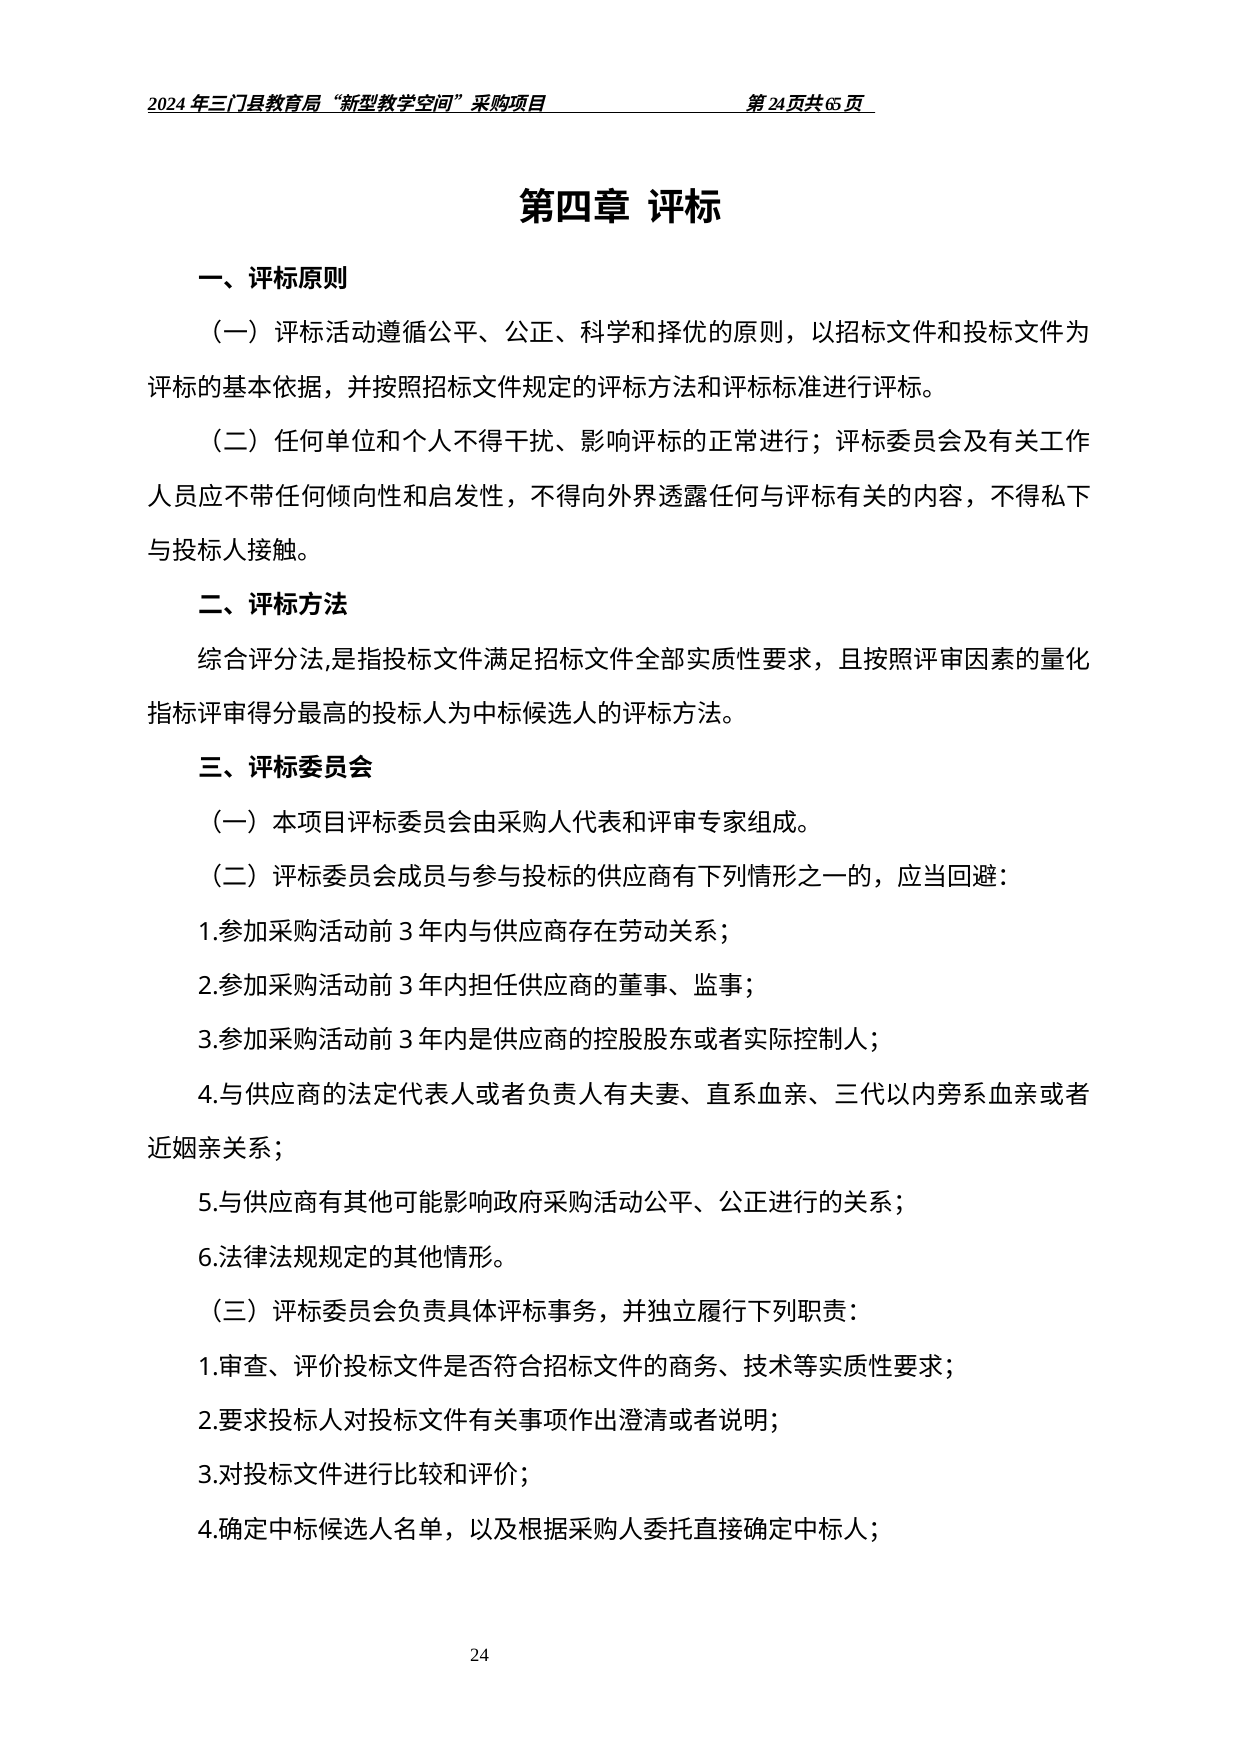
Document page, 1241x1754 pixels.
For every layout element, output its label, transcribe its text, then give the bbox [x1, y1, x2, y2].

text 3.对投标文件进行比较和评价； [148, 1455, 1092, 1491]
text 4.确定中标候选人名单，以及根据采购人委托直接确定中标人； [148, 1509, 1092, 1545]
text （二）任何单位和个人不得干扰、影响评标的正常进行；评标委员会及有关工作人员应不带任何倾向性和启发性，不得向外界透露任何与评标有关的内容，不得私下与投标人接触。 [148, 422, 1092, 567]
text 1.审查、评价投标文件是否符合招标文件的商务、技术等实质性要求； [148, 1346, 1092, 1382]
text （二）评标委员会成员与参与投标的供应商有下列情形之一的，应当回避： [148, 857, 1092, 893]
text （一）评标活动遵循公平、公正、科学和择优的原则，以招标文件和投标文件为评标的基本依据，并按照招标文件规定的评标方法和评标标准进行评标。 [148, 313, 1092, 403]
text 综合评分法,是指投标文件满足招标文件全部实质性要求，且按照评审因素的量化指标评审得分最高的投标人为中标候选人的评标方法。 [148, 639, 1092, 730]
text 二、评标方法 [148, 585, 1092, 621]
subtitle 第四章 评标 [148, 177, 1092, 231]
text 6.法律法规规定的其他情形。 [148, 1237, 1092, 1273]
text 1.参加采购活动前3年内与供应商存在劳动关系； [148, 911, 1092, 947]
text 2.要求投标人对投标文件有关事项作出澄清或者说明； [148, 1400, 1092, 1437]
text 一、评标原则 [148, 258, 1092, 295]
text 三、评标委员会 [148, 748, 1092, 784]
text 5.与供应商有其他可能影响政府采购活动公平、公正进行的关系； [148, 1183, 1092, 1219]
text 4.与供应商的法定代表人或者负责人有夫妻、直系血亲、三代以内旁系血亲或者近姻亲关系； [148, 1074, 1092, 1165]
text （三）评标委员会负责具体评标事务，并独立履行下列职责： [148, 1292, 1092, 1328]
text 3.参加采购活动前3年内是供应商的控股股东或者实际控制人； [148, 1020, 1092, 1056]
text （一）本项目评标委员会由采购人代表和评审专家组成。 [148, 802, 1092, 838]
text 2.参加采购活动前3年内担任供应商的董事、监事； [148, 965, 1092, 1002]
